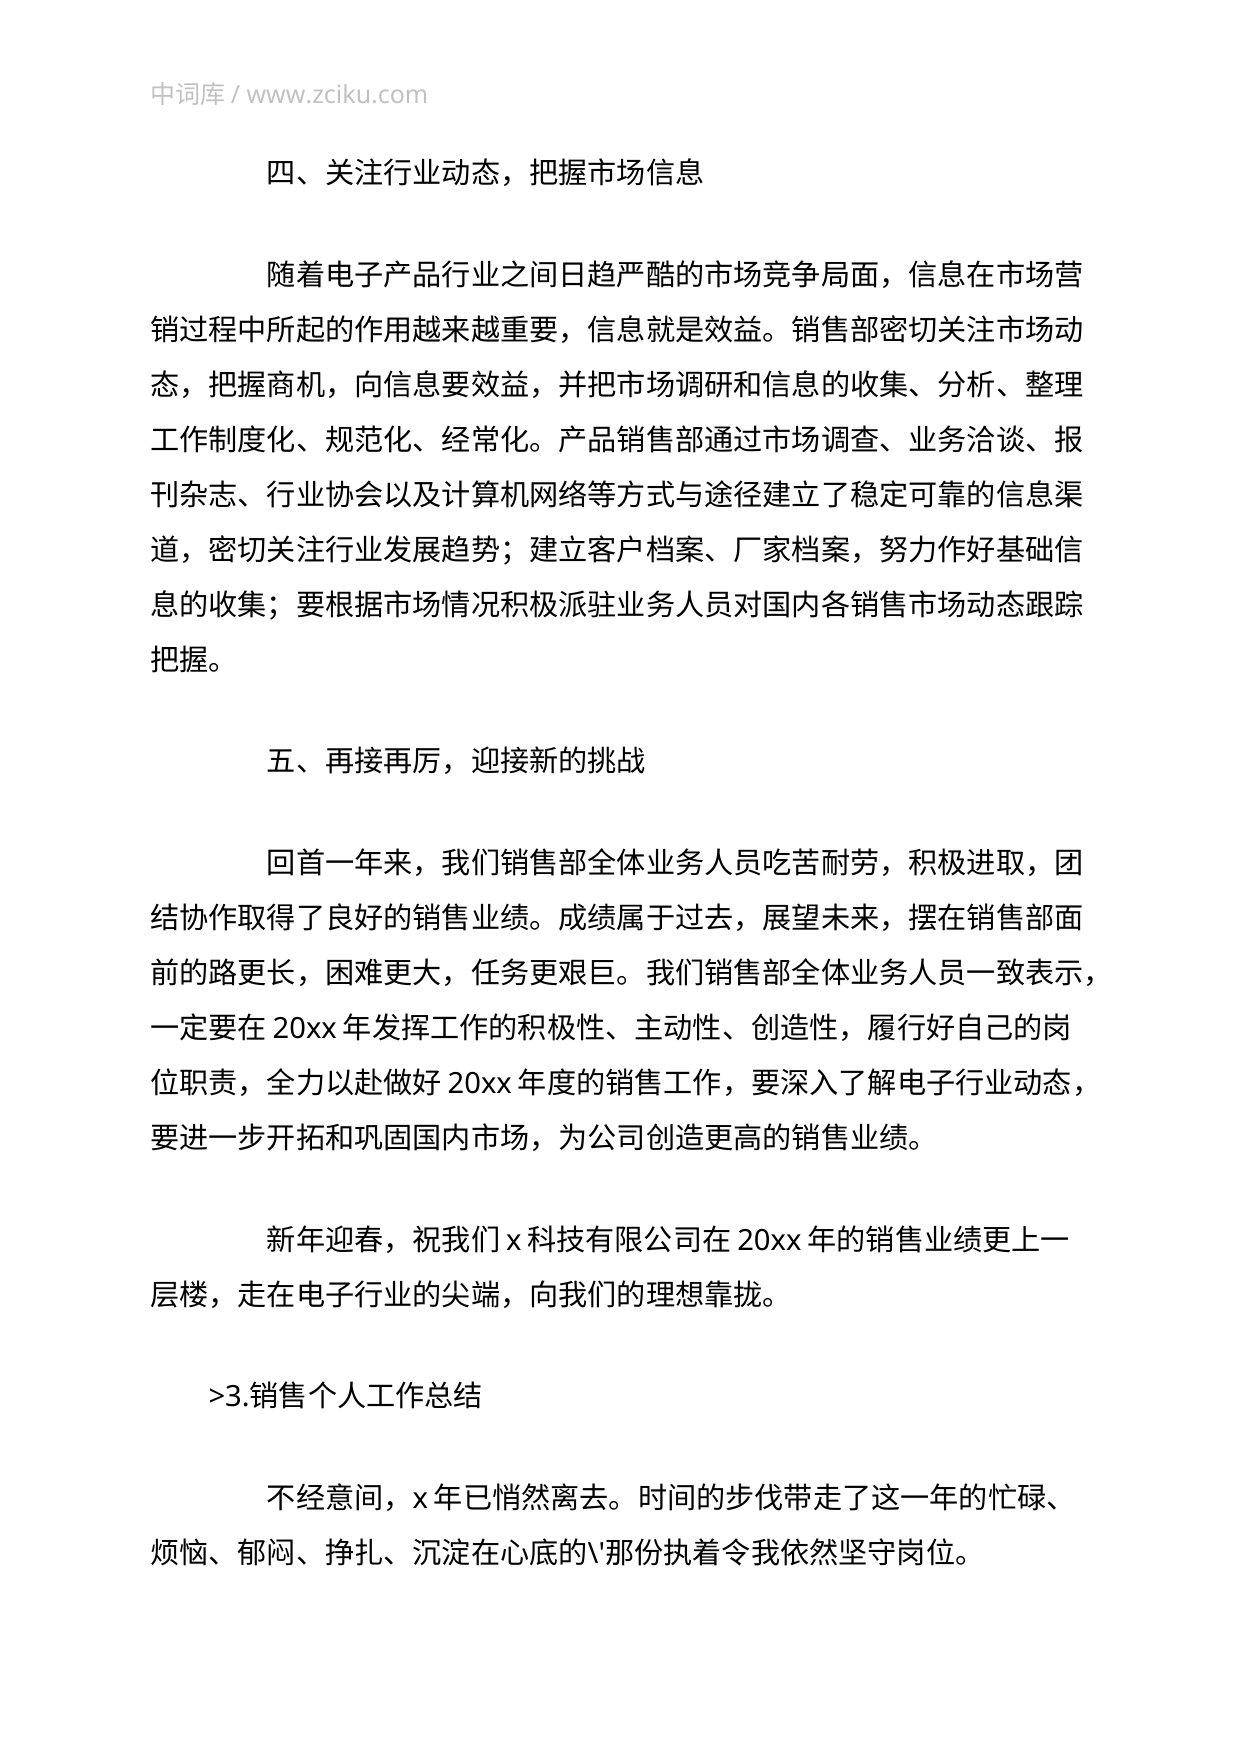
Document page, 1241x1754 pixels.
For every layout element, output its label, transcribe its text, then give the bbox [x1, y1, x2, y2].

text >3.销售个人工作总结 [150, 1373, 1090, 1415]
text 五、再接再厉，迎接新的挑战 [150, 738, 1090, 780]
text 四、关注行业动态，把握市场信息 [150, 150, 1090, 192]
text 回首一年来，我们销售部全体业务人员吃苦耐劳，积极进取，团结协作取得了良好的销售业绩。成绩属于过去，展望未来，摆在销售部面前的路更长，困难更大，任务更艰巨。我们销售部全体业务人员一致表示，一定要在20xx年发挥工作的积极性、主动性、创造性，履行好自己的岗位职责，全力以赴做好20xx年度的销售工作，要深入了解电子行业动态，要进一步开拓和巩固国内市场，为公司创造更高的销售业绩。 [150, 839, 1090, 1157]
text 随着电子产品行业之间日趋严酷的市场竞争局面，信息在市场营销过程中所起的作用越来越重要，信息就是效益。销售部密切关注市场动态，把握商机，向信息要效益，并把市场调研和信息的收集、分析、整理工作制度化、规范化、经常化。产品销售部通过市场调查、业务洽谈、报刊杂志、行业协会以及计算机网络等方式与途径建立了稳定可靠的信息渠道，密切关注行业发展趋势；建立客户档案、厂家档案，努力作好基础信息的收集；要根据市场情况积极派驻业务人员对国内各销售市场动态跟踪把握。 [150, 252, 1090, 678]
text 新年迎春，祝我们x科技有限公司在20xx年的销售业绩更上一层楼，走在电子行业的尖端，向我们的理想靠拢。 [150, 1216, 1090, 1313]
text 不经意间，x年已悄然离去。时间的步伐带走了这一年的忙碌、烦恼、郁闷、挣扎、沉淀在心底的\'那份执着令我依然坚守岗位。 [150, 1475, 1090, 1572]
